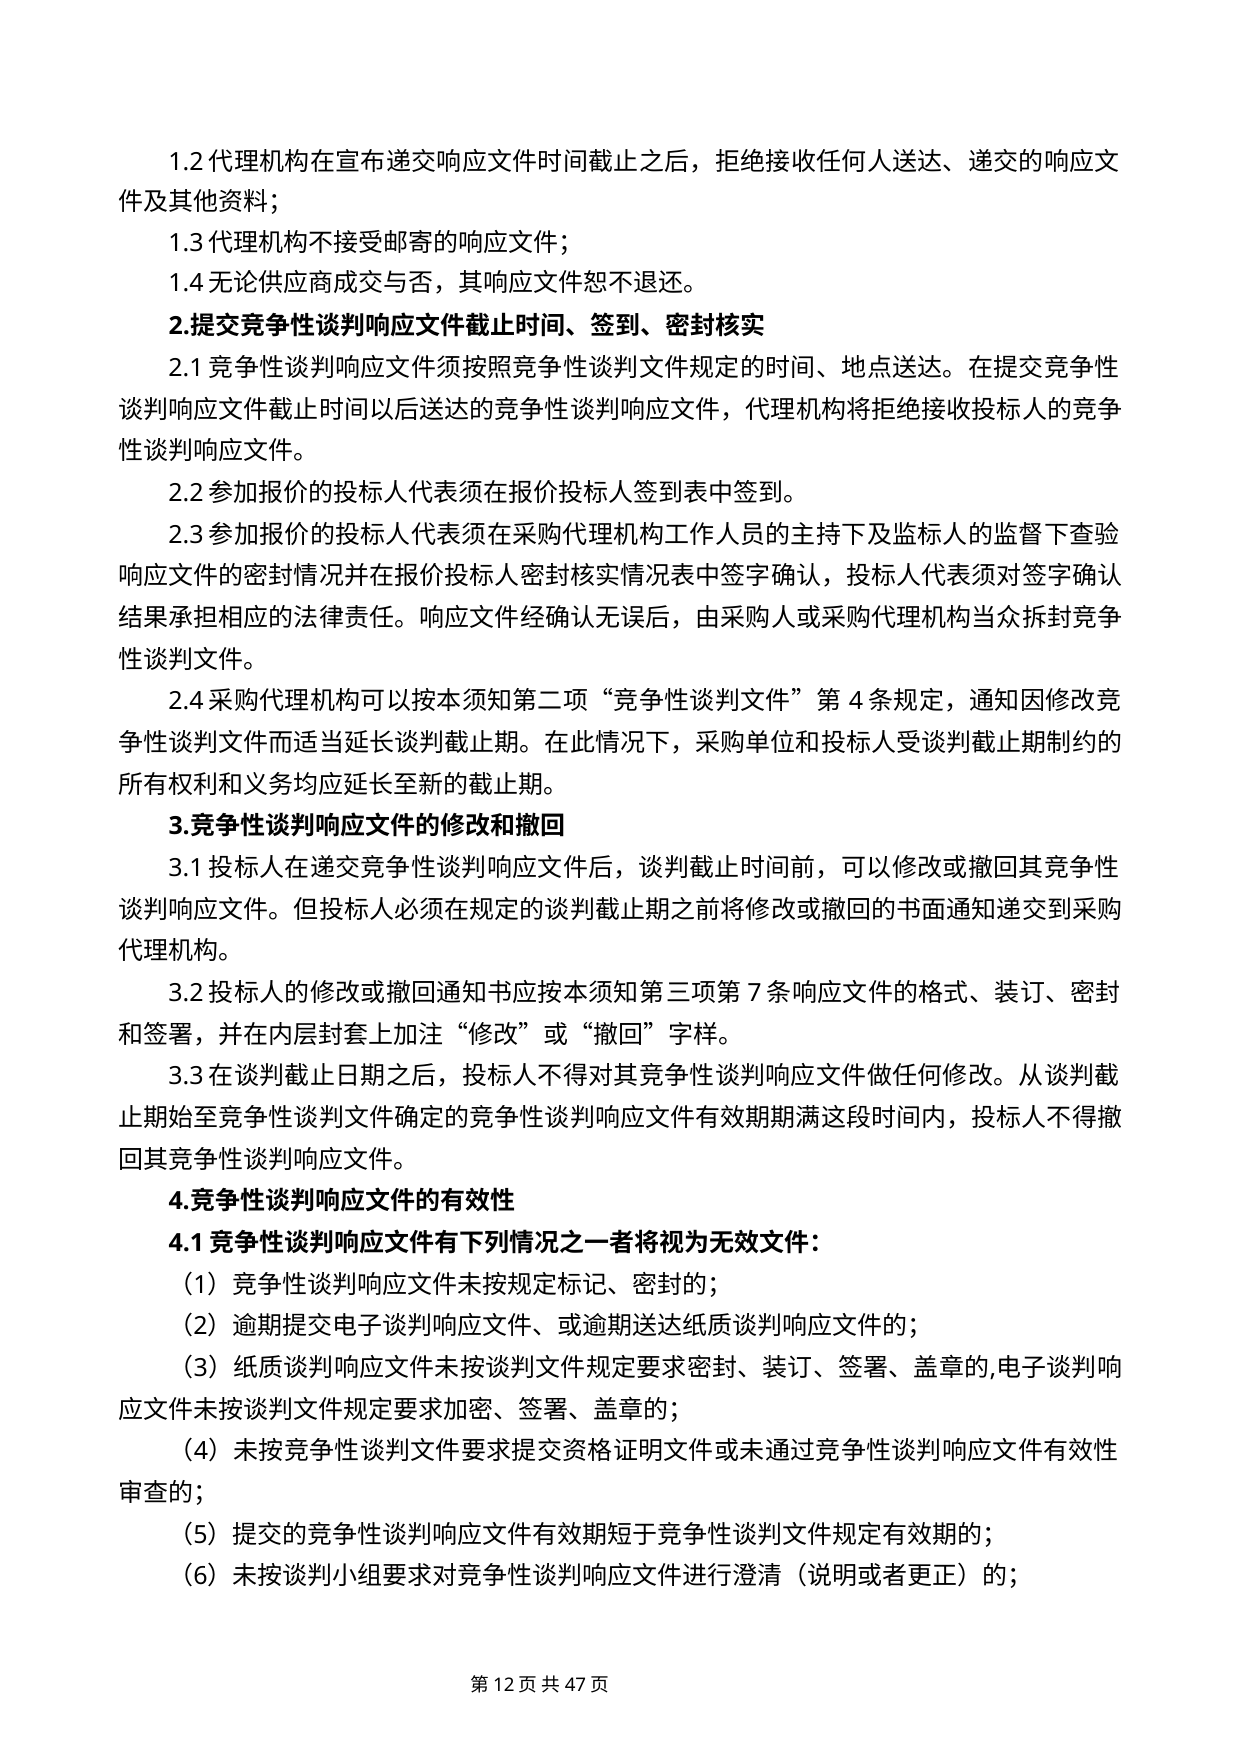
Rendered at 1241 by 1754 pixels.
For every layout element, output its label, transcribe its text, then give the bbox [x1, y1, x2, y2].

text （4）未按竞争性谈判文件要求提交资格证明文件或未通过竞争性谈判响应文件有效性审查的； [118, 1426, 1122, 1510]
text （5）提交的竞争性谈判响应文件有效期短于竞争性谈判文件规定有效期的； [118, 1510, 1122, 1551]
text 1.2代理机构在宣布递交响应文件时间截止之后，拒绝接收任何人送达、递交的响应文件及其他资料； [118, 139, 1122, 220]
text 4.竞争性谈判响应文件的有效性 [118, 1176, 1122, 1218]
text 2.1竞争性谈判响应文件须按照竞争性谈判文件规定的时间、地点送达。在提交竞争性谈判响应文件截止时间以后送达的竞争性谈判响应文件，代理机构将拒绝接收投标人的竞争性谈判响应文件。 [118, 343, 1122, 468]
text 2.3参加报价的投标人代表须在采购代理机构工作人员的主持下及监标人的监督下查验响应文件的密封情况并在报价投标人密封核实情况表中签字确认，投标人代表须对签字确认结果承担相应的法律责任。响应文件经确认无误后，由采购人或采购代理机构当众拆封竞争性谈判文件。 [118, 510, 1122, 676]
text 1.4无论供应商成交与否，其响应文件恕不退还。 [118, 261, 1122, 301]
text 2.4采购代理机构可以按本须知第二项“竞争性谈判文件”第4条规定，通知因修改竞争性谈判文件而适当延长谈判截止期。在此情况下，采购单位和投标人受谈判截止期制约的所有权利和义务均应延长至新的截止期。 [118, 676, 1122, 801]
text 3.3在谈判截止日期之后，投标人不得对其竞争性谈判响应文件做任何修改。从谈判截止期始至竞争性谈判文件确定的竞争性谈判响应文件有效期期满这段时间内，投标人不得撤回其竞争性谈判响应文件。 [118, 1051, 1122, 1176]
text （6）未按谈判小组要求对竞争性谈判响应文件进行澄清（说明或者更正）的； [118, 1551, 1122, 1593]
text 1.3代理机构不接受邮寄的响应文件； [118, 220, 1122, 261]
text （1）竞争性谈判响应文件未按规定标记、密封的； [118, 1260, 1122, 1301]
text （3）纸质谈判响应文件未按谈判文件规定要求密封、装订、签署、盖章的,电子谈判响应文件未按谈判文件规定要求加密、签署、盖章的； [118, 1343, 1122, 1426]
text 3.2投标人的修改或撤回通知书应按本须知第三项第7条响应文件的格式、装订、密封和签署，并在内层封套上加注“修改”或“撤回”字样。 [118, 968, 1122, 1051]
text 2.提交竞争性谈判响应文件截止时间、签到、密封核实 [118, 301, 1122, 343]
text 3.竞争性谈判响应文件的修改和撤回 [118, 801, 1122, 843]
text （2）逾期提交电子谈判响应文件、或逾期送达纸质谈判响应文件的； [118, 1301, 1122, 1343]
text 4.1竞争性谈判响应文件有下列情况之一者将视为无效文件： [118, 1218, 1122, 1260]
text 2.2参加报价的投标人代表须在报价投标人签到表中签到。 [118, 468, 1122, 510]
text 3.1投标人在递交竞争性谈判响应文件后，谈判截止时间前，可以修改或撤回其竞争性谈判响应文件。但投标人必须在规定的谈判截止期之前将修改或撤回的书面通知递交到采购代理机构。 [118, 843, 1122, 968]
